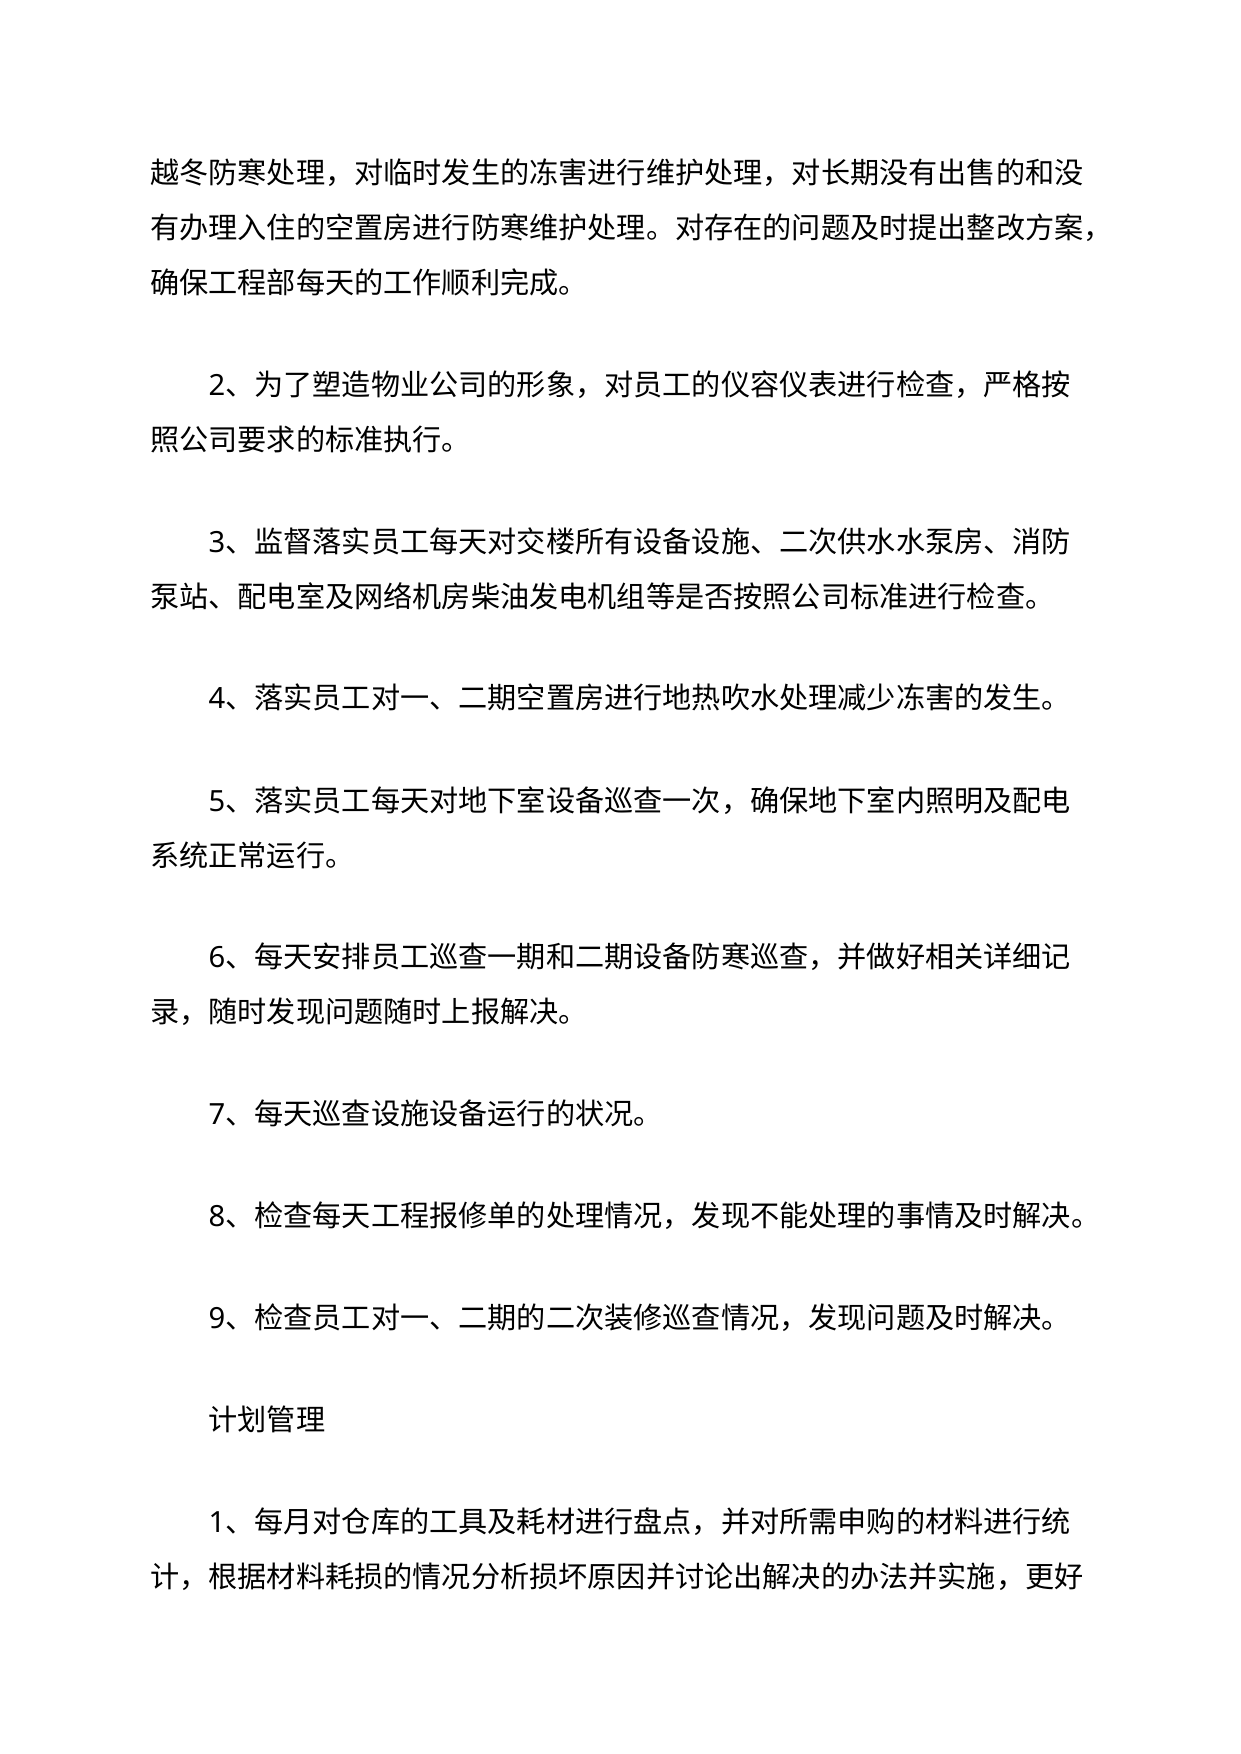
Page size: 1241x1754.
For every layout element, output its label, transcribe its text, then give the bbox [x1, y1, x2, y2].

text 2、为了塑造物业公司的形象，对员工的仪容仪表进行检查，严格按照公司要求的标准执行。 [150, 362, 1090, 459]
text 7、每天巡查设施设备运行的状况。 [150, 1091, 1090, 1133]
text 计划管理 [150, 1397, 1090, 1439]
text 3、监督落实员工每天对交楼所有设备设施、二次供水水泵房、消防泵站、配电室及网络机房柴油发电机组等是否按照公司标准进行检查。 [150, 518, 1090, 616]
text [150, 150, 1090, 302]
text 9、检查员工对一、二期的二次装修巡查情况，发现问题及时解决。 [150, 1294, 1090, 1337]
text 4、落实员工对一、二期空置房进行地热吹水处理减少冻害的发生。 [150, 675, 1090, 717]
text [150, 1498, 1090, 1596]
text 6、每天安排员工巡查一期和二期设备防寒巡查，并做好相关详细记录，随时发现问题随时上报解决。 [150, 934, 1090, 1031]
text 8、检查每天工程报修单的处理情况，发现不能处理的事情及时解决。 [150, 1193, 1090, 1235]
text 5、落实员工每天对地下室设备巡查一次，确保地下室内照明及配电系统正常运行。 [150, 777, 1090, 874]
